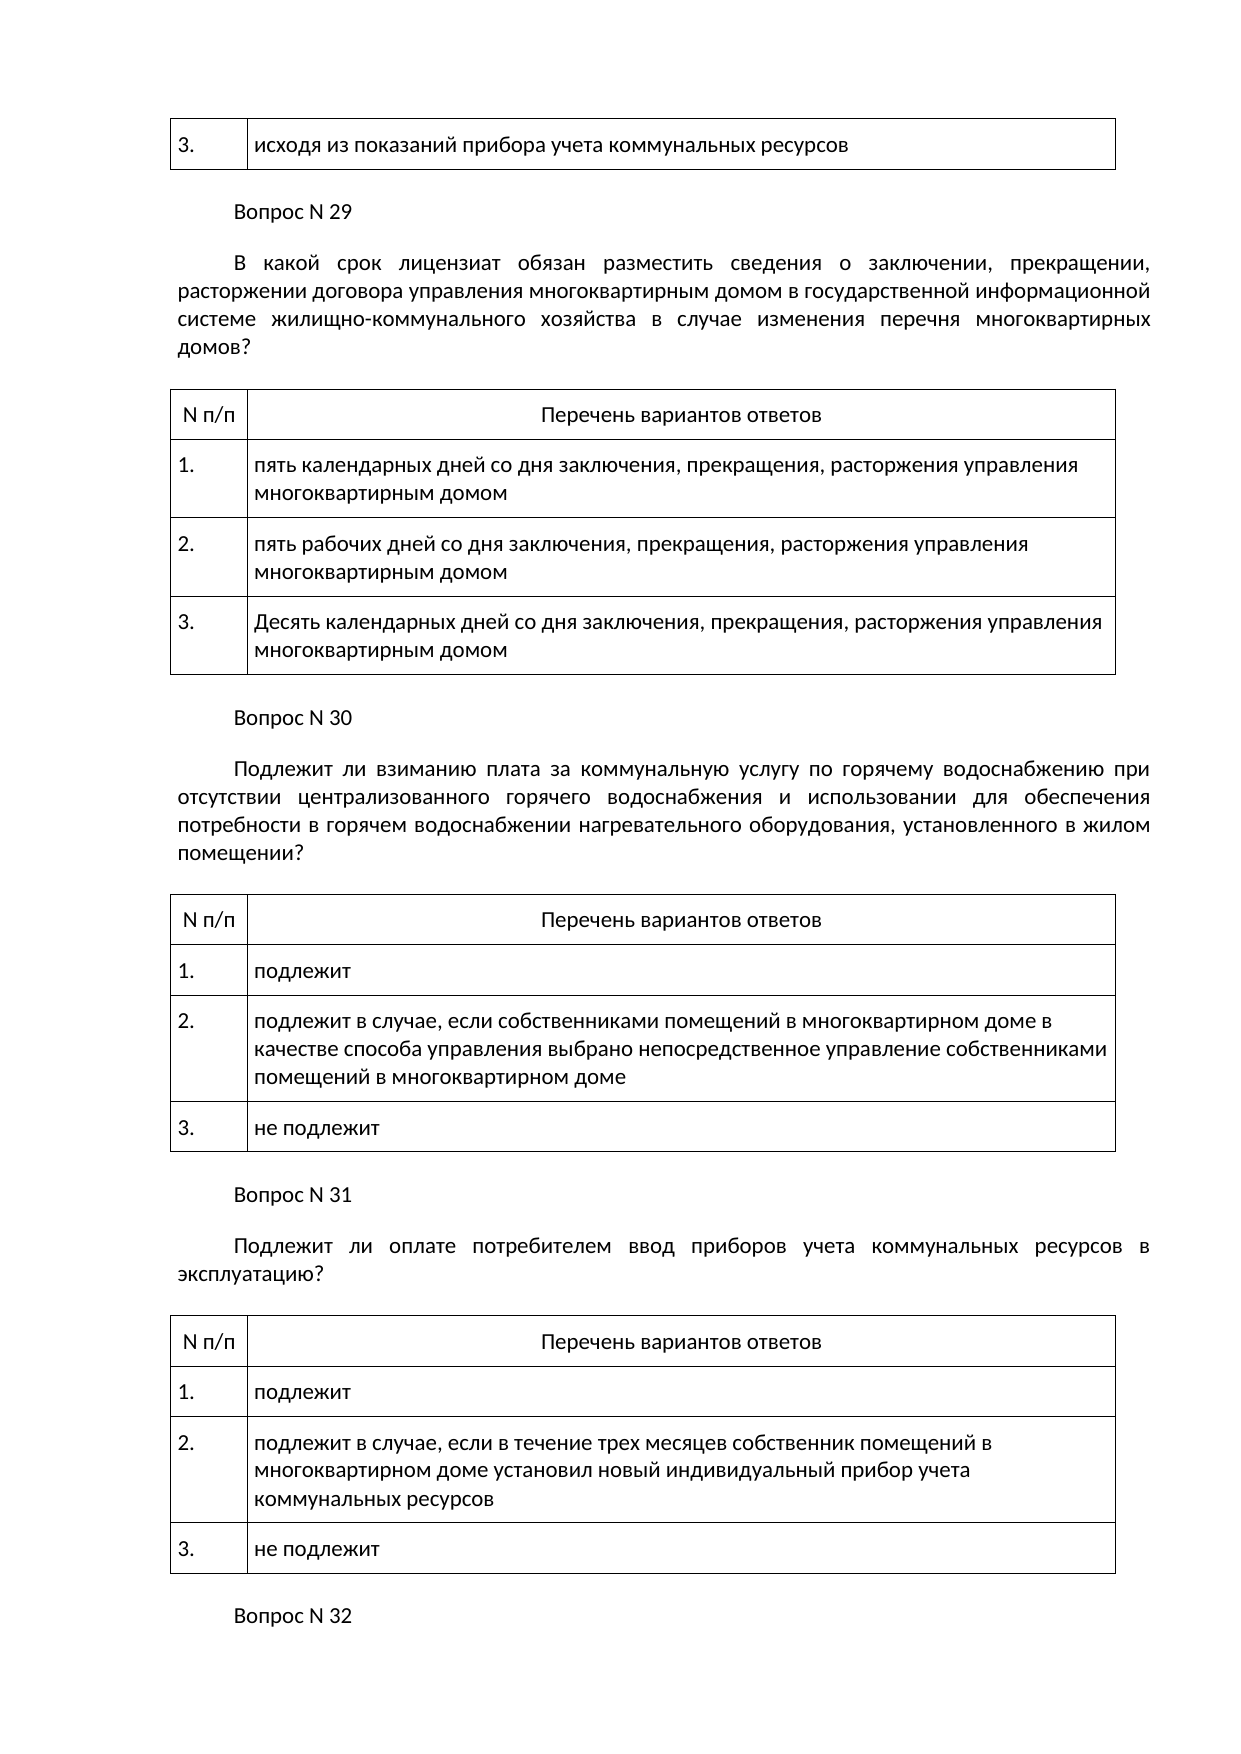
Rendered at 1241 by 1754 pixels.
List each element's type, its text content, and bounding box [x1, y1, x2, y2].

table_cell 1. [171, 1367, 247, 1416]
table_header N п/п [171, 390, 247, 439]
table_header Перечень вариантов ответов [248, 1316, 1115, 1366]
table_header Перечень вариантов ответов [248, 895, 1115, 944]
text Подлежит ли взиманию плата за коммунальную услугу по горячему водоснабжению при отсутствии централизованного горячего водоснабжения и использовании для обеспечения потребности в горячем водоснабжении нагревательного оборудования, установленного в жилом помещении? [177, 754, 1152, 866]
table_cell 2. [171, 518, 247, 596]
table_cell пять рабочих дней со дня заключения, прекращения, расторжения управления многоквартирным домом [248, 518, 1115, 596]
text Подлежит ли оплате потребителем ввод приборов учета коммунальных ресурсов в эксплуатацию? [177, 1231, 1152, 1287]
table_cell подлежит в случае, если собственниками помещений в многоквартирном доме в качестве способа управления выбрано непосредственное управление собственниками помещений в многоквартирном доме [248, 996, 1115, 1101]
text В какой срок лицензиат обязан разместить сведения о заключении, прекращении, расторжении договора управления многоквартирным домом в государственной информационной системе жилищно-коммунального хозяйства в случае изменения перечня многоквартирных домов? [177, 248, 1152, 361]
table_cell 3. [171, 119, 247, 168]
table_cell 2. [171, 1417, 247, 1522]
text Вопрос N 31 [177, 1180, 1152, 1208]
table_header N п/п [171, 1316, 247, 1366]
table_cell 1. [171, 440, 247, 517]
table_cell 2. [171, 996, 247, 1101]
table_cell подлежит [248, 1367, 1115, 1416]
table_cell 1. [171, 945, 247, 994]
table_cell исходя из показаний прибора учета коммунальных ресурсов [248, 119, 1115, 168]
table_cell не подлежит [248, 1523, 1115, 1573]
table_cell 3. [171, 1102, 247, 1151]
table_cell 3. [171, 597, 247, 674]
table_cell подлежит [248, 945, 1115, 994]
table_cell Десять календарных дней со дня заключения, прекращения, расторжения управления многоквартирным домом [248, 597, 1115, 674]
table_cell подлежит в случае, если в течение трех месяцев собственник помещений в многоквартирном доме установил новый индивидуальный прибор учета коммунальных ресурсов [248, 1417, 1115, 1522]
table_cell не подлежит [248, 1102, 1115, 1151]
text Вопрос N 32 [177, 1602, 1152, 1630]
table_header N п/п [171, 895, 247, 944]
text Вопрос N 30 [177, 703, 1152, 731]
table_header Перечень вариантов ответов [248, 390, 1115, 439]
table_cell 3. [171, 1523, 247, 1573]
text Вопрос N 29 [177, 197, 1152, 226]
table_cell пять календарных дней со дня заключения, прекращения, расторжения управления многоквартирным домом [248, 440, 1115, 517]
